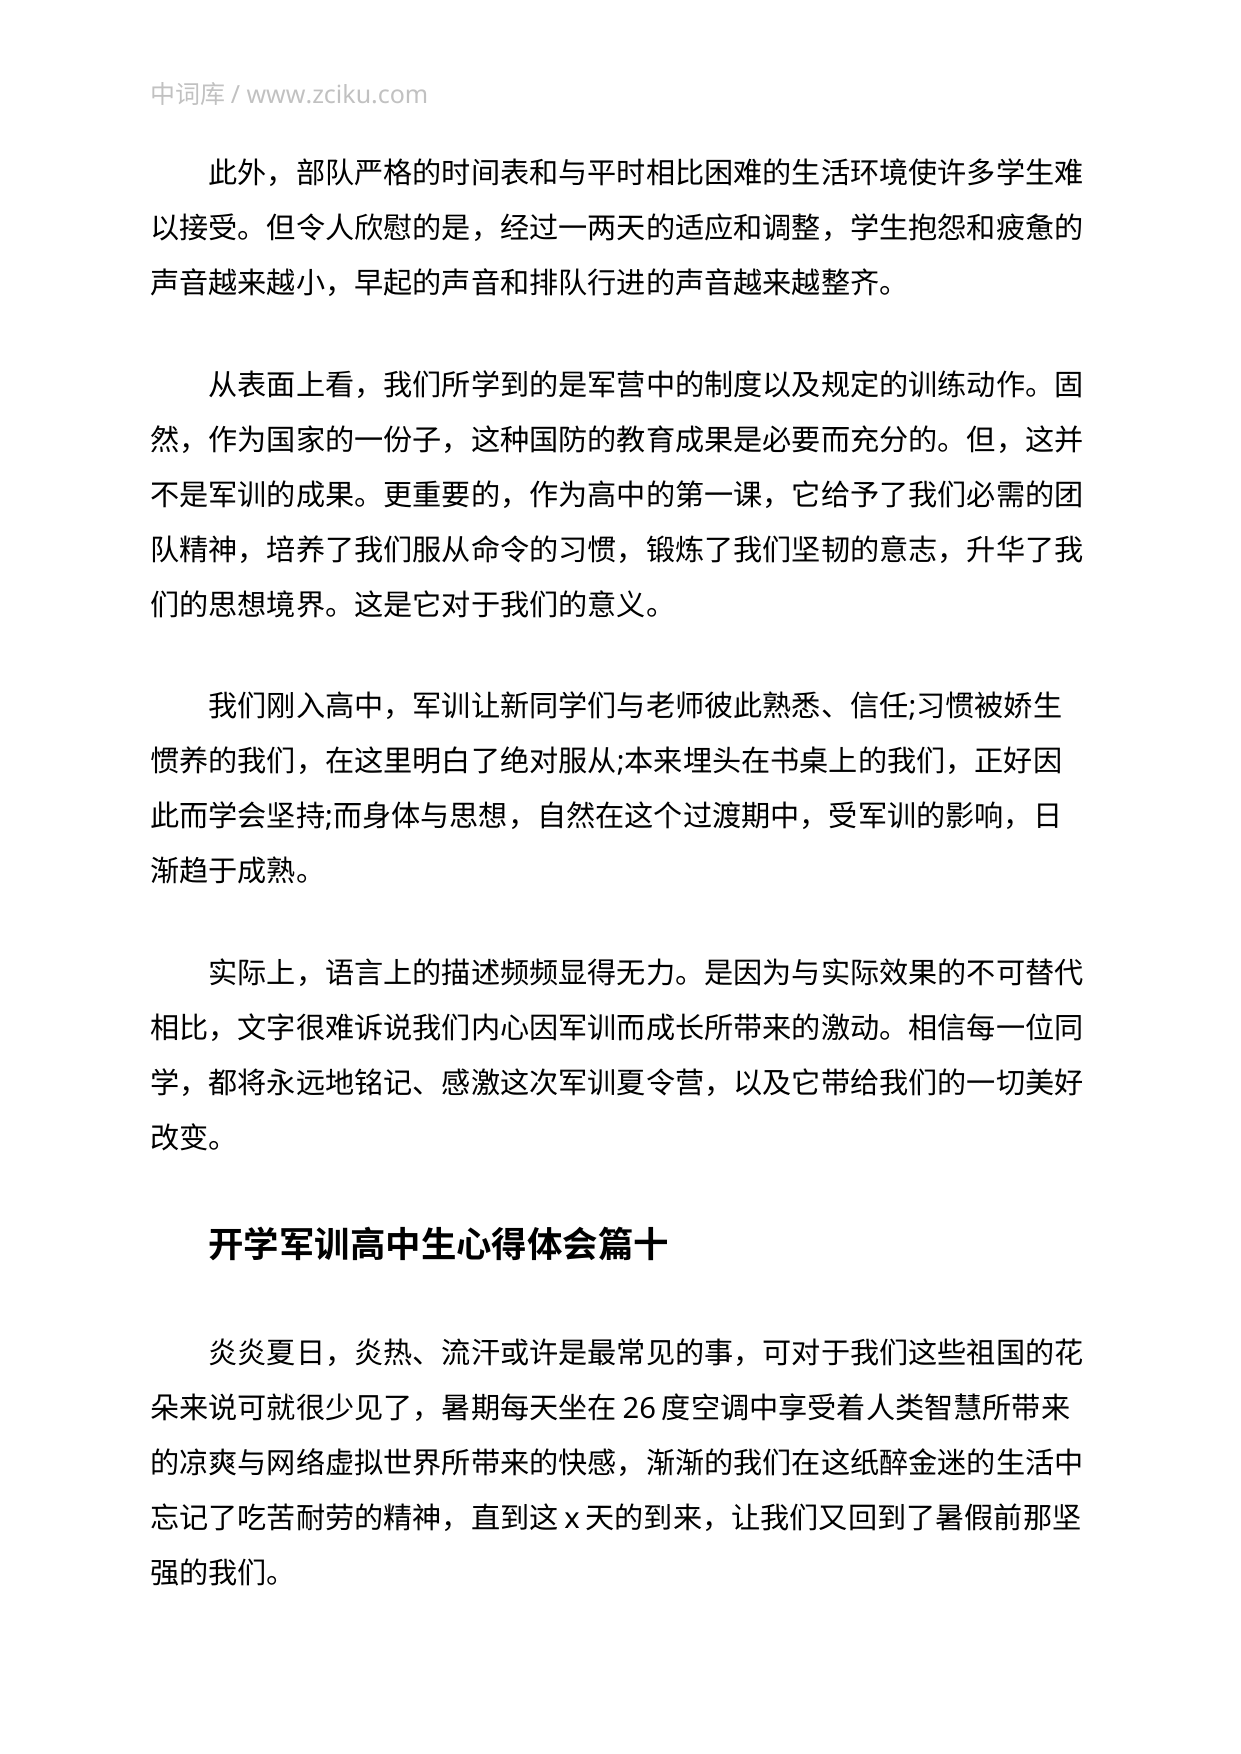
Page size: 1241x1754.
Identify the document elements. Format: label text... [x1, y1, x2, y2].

text 我们刚入高中，军训让新同学们与老师彼此熟悉、信任;习惯被娇生惯养的我们，在这里明白了绝对服从;本来埋头在书桌上的我们，正好因此而学会坚持;而身体与思想，自然在这个过渡期中，受军训的影响，日渐趋于成熟。 [150, 683, 1090, 890]
text 实际上，语言上的描述频频显得无力。是因为与实际效果的不可替代相比，文字很难诉说我们内心因军训而成长所带来的激动。相信每一位同学，都将永远地铭记、感激这次军训夏令营，以及它带给我们的一切美好改变。 [150, 950, 1090, 1157]
text 从表面上看，我们所学到的是军营中的制度以及规定的训练动作。固然，作为国家的一份子，这种国防的教育成果是必要而充分的。但，这并不是军训的成果。更重要的，作为高中的第一课，它给予了我们必需的团队精神，培养了我们服从命令的习惯，锻炼了我们坚韧的意志，升华了我们的思想境界。这是它对于我们的意义。 [150, 362, 1090, 623]
text 开学军训高中生心得体会篇十 [150, 1216, 1090, 1267]
text 炎炎夏日，炎热、流汗或许是最常见的事，可对于我们这些祖国的花朵来说可就很少见了，暑期每天坐在26度空调中享受着人类智慧所带来的凉爽与网络虚拟世界所带来的快感，渐渐的我们在这纸醉金迷的生活中忘记了吃苦耐劳的精神，直到这x天的到来，让我们又回到了暑假前那坚强的我们。 [150, 1329, 1090, 1592]
text 此外，部队严格的时间表和与平时相比困难的生活环境使许多学生难以接受。但令人欣慰的是，经过一两天的适应和调整，学生抱怨和疲惫的声音越来越小，早起的声音和排队行进的声音越来越整齐。 [150, 150, 1090, 302]
